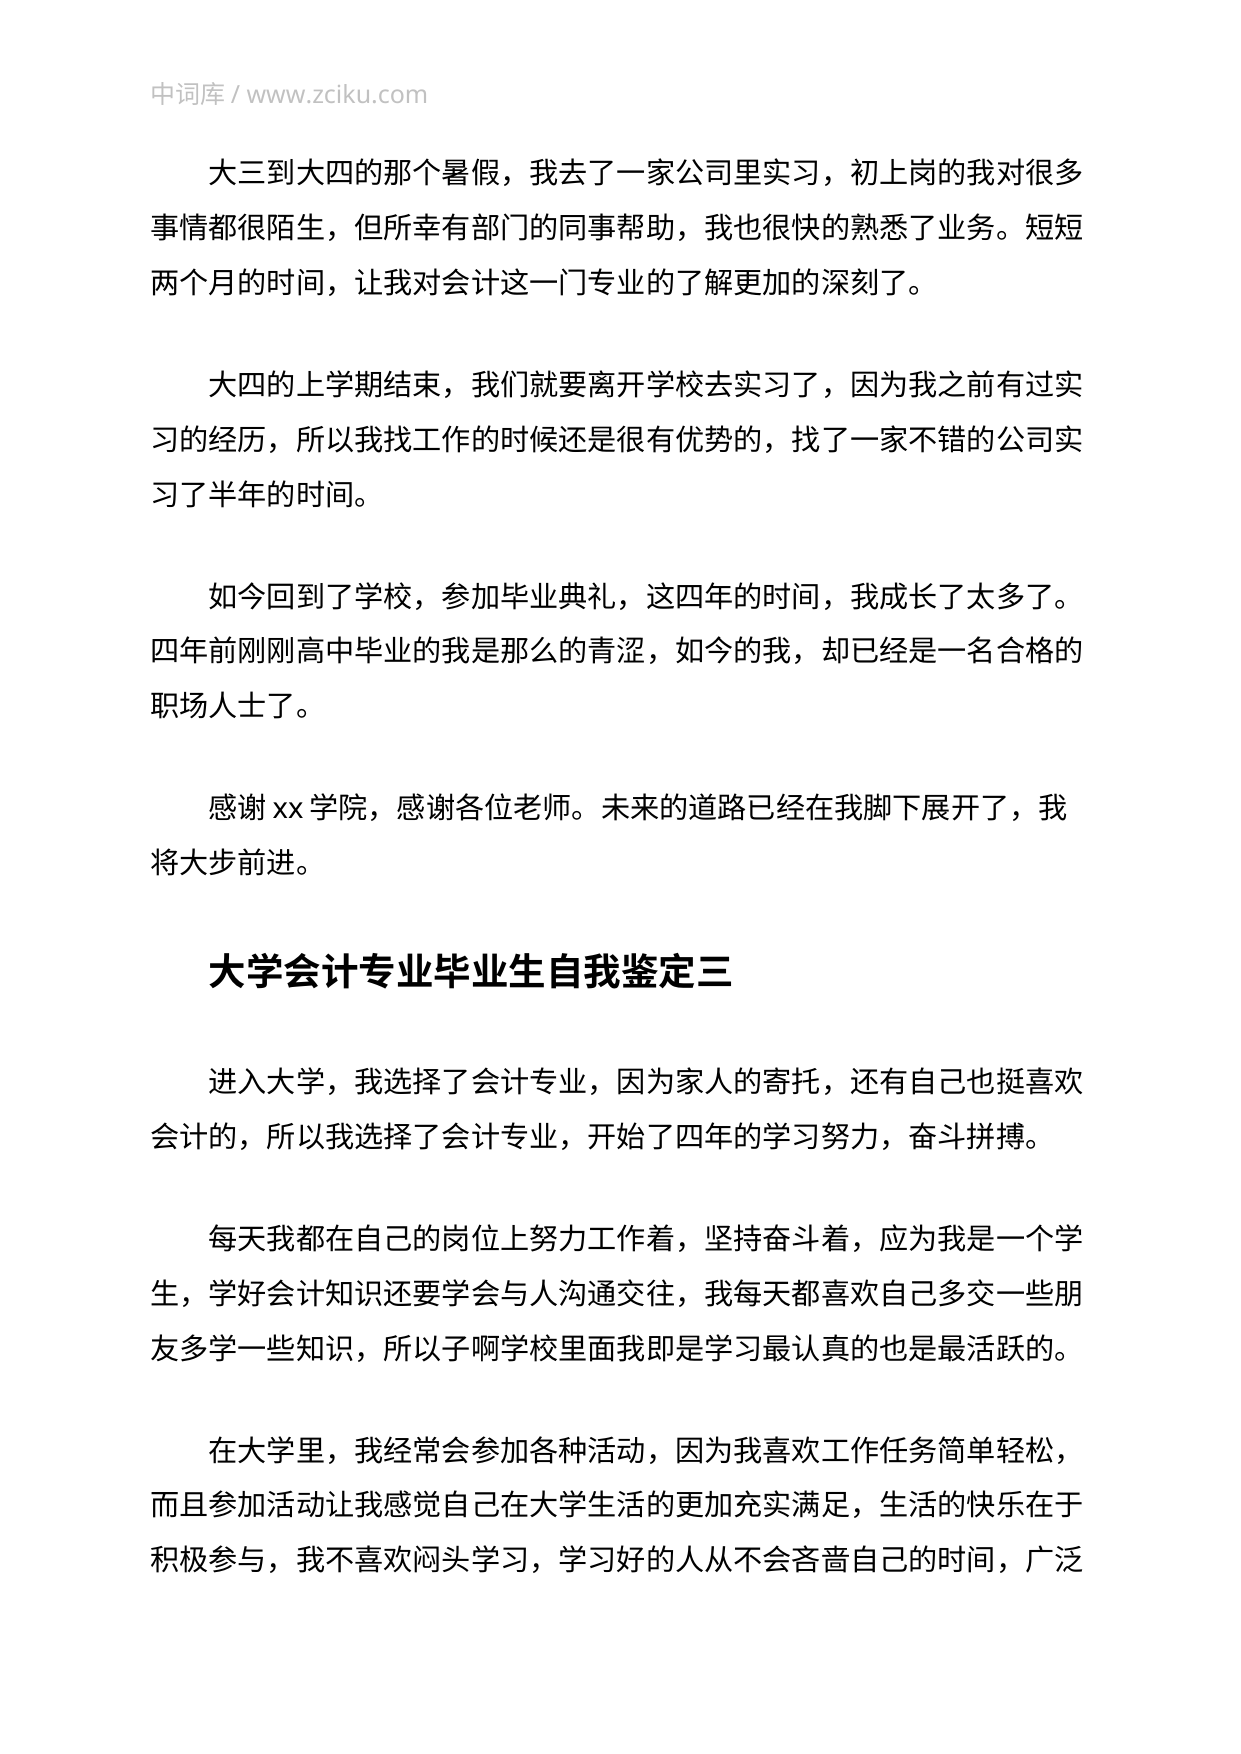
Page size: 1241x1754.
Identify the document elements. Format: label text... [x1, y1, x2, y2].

text 大学会计专业毕业生自我鉴定三 [150, 941, 1090, 996]
text 如今回到了学校，参加毕业典礼，这四年的时间，我成长了太多了。四年前刚刚高中毕业的我是那么的青涩，如今的我，却已经是一名合格的职场人士了。 [150, 573, 1090, 725]
text 大三到大四的那个暑假，我去了一家公司里实习，初上岗的我对很多事情都很陌生，但所幸有部门的同事帮助，我也很快的熟悉了业务。短短两个月的时间，让我对会计这一门专业的了解更加的深刻了。 [150, 150, 1090, 302]
text 大四的上学期结束，我们就要离开学校去实习了，因为我之前有过实习的经历，所以我找工作的时候还是很有优势的，找了一家不错的公司实习了半年的时间。 [150, 362, 1090, 514]
text 进入大学，我选择了会计专业，因为家人的寄托，还有自己也挺喜欢会计的，所以我选择了会计专业，开始了四年的学习努力，奋斗拼搏。 [150, 1059, 1090, 1156]
text 每天我都在自己的岗位上努力工作着，坚持奋斗着，应为我是一个学生，学好会计知识还要学会与人沟通交往，我每天都喜欢自己多交一些朋友多学一些知识，所以子啊学校里面我即是学习最认真的也是最活跃的。 [150, 1216, 1090, 1368]
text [150, 1427, 1090, 1579]
text 感谢xx学院，感谢各位老师。未来的道路已经在我脚下展开了，我将大步前进。 [150, 785, 1090, 882]
